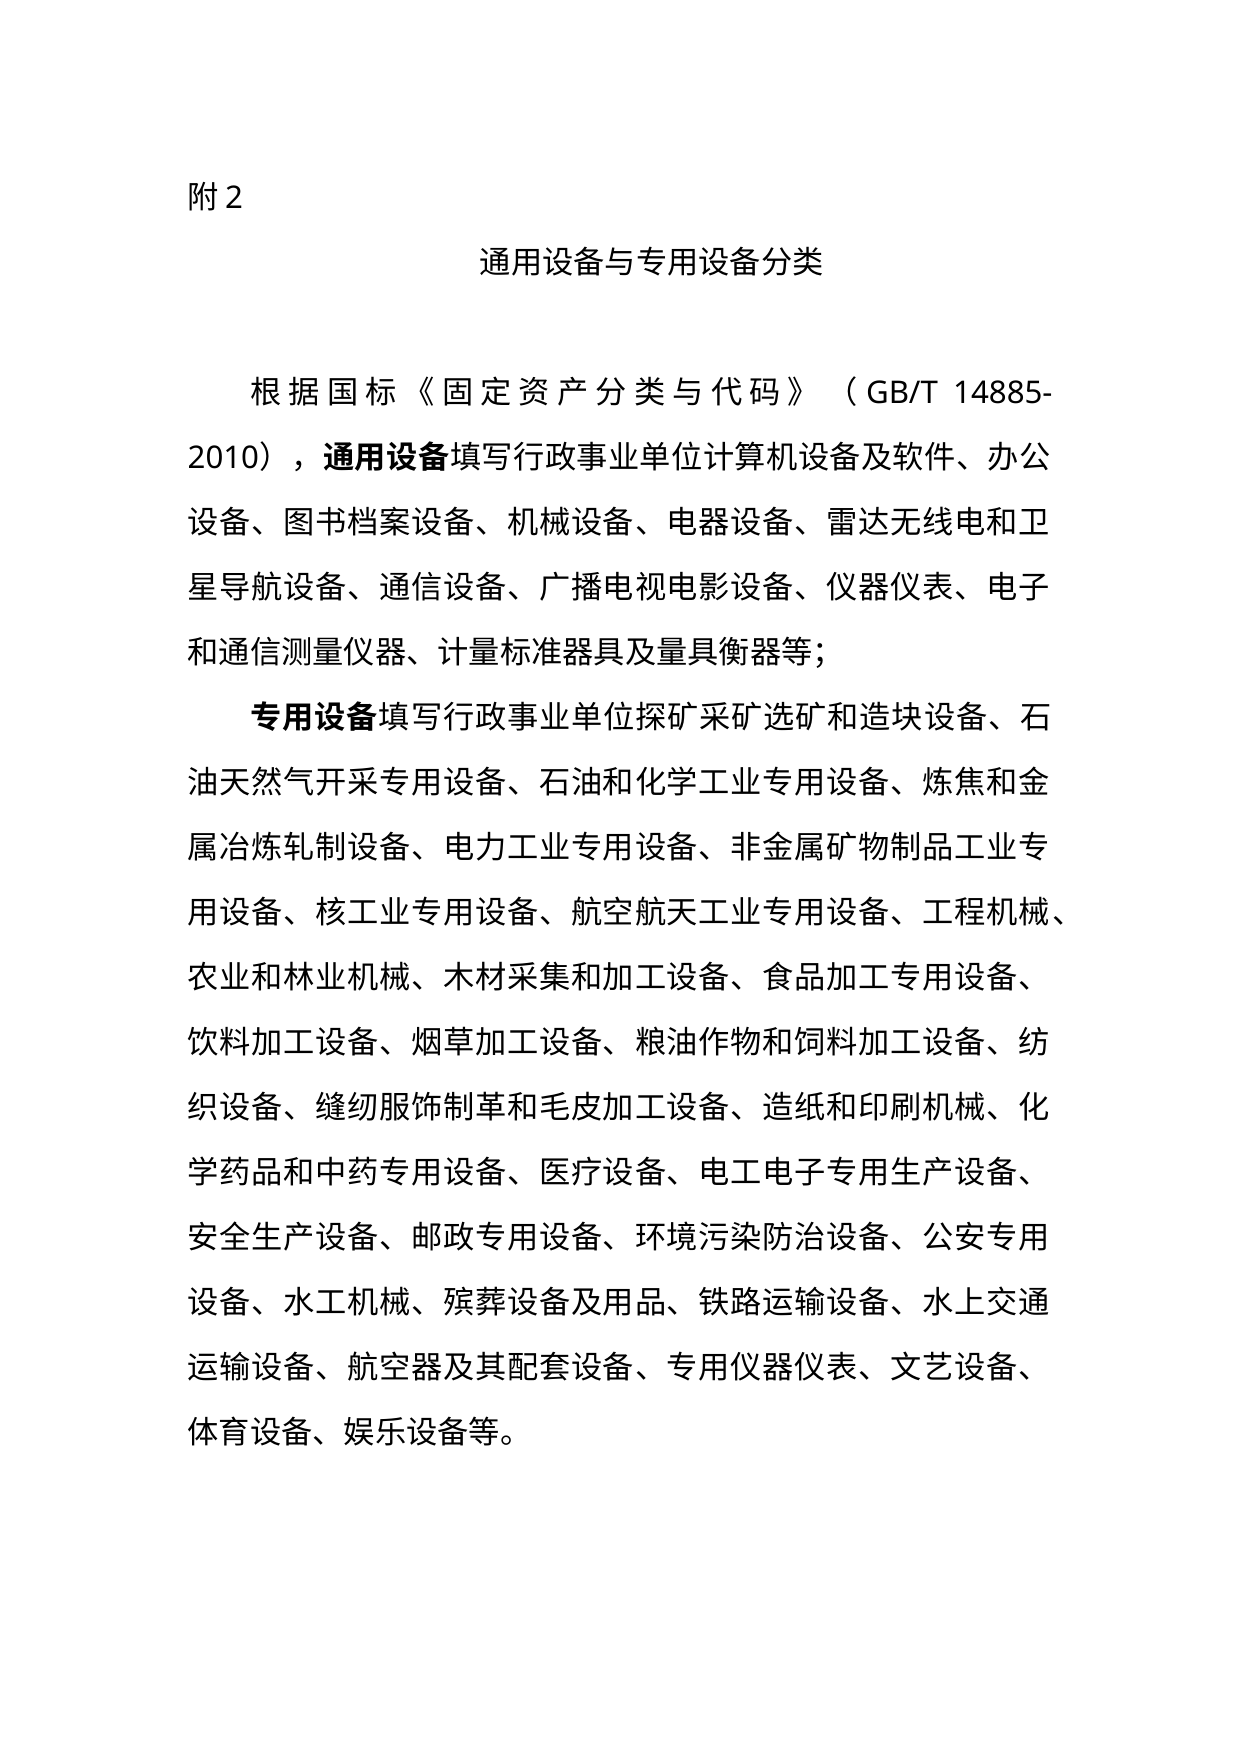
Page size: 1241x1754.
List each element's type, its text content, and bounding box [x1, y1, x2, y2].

text 根据国标《固定资产分类与代码》（GB/T 14885-2010），通用设备填写行政事业单位计算机设备及软件、办公设备、图书档案设备、机械设备、电器设备、雷达无线电和卫星导航设备、通信设备、广播电视电影设备、仪器仪表、电子和通信测量仪器、计量标准器具及量具衡器等； [187, 357, 1053, 682]
text 附2 [187, 162, 1053, 227]
text 专用设备填写行政事业单位探矿采矿选矿和造块设备、石油天然气开采专用设备、石油和化学工业专用设备、炼焦和金属冶炼轧制设备、电力工业专用设备、非金属矿物制品工业专用设备、核工业专用设备、航空航天工业专用设备、工程机械、农业和林业机械、木材采集和加工设备、食品加工专用设备、饮料加工设备、烟草加工设备、粮油作物和饲料加工设备、纺织设备、缝纫服饰制革和毛皮加工设备、造纸和印刷机械、化学药品和中药专用设备、医疗设备、电工电子专用生产设备、安全生产设备、邮政专用设备、环境污染防治设备、公安专用设备、水工机械、殡葬设备及用品、铁路运输设备、水上交通运输设备、航空器及其配套设备、专用仪器仪表、文艺设备、体育设备、娱乐设备等。 [187, 682, 1053, 1462]
text 通用设备与专用设备分类 [187, 227, 1053, 292]
